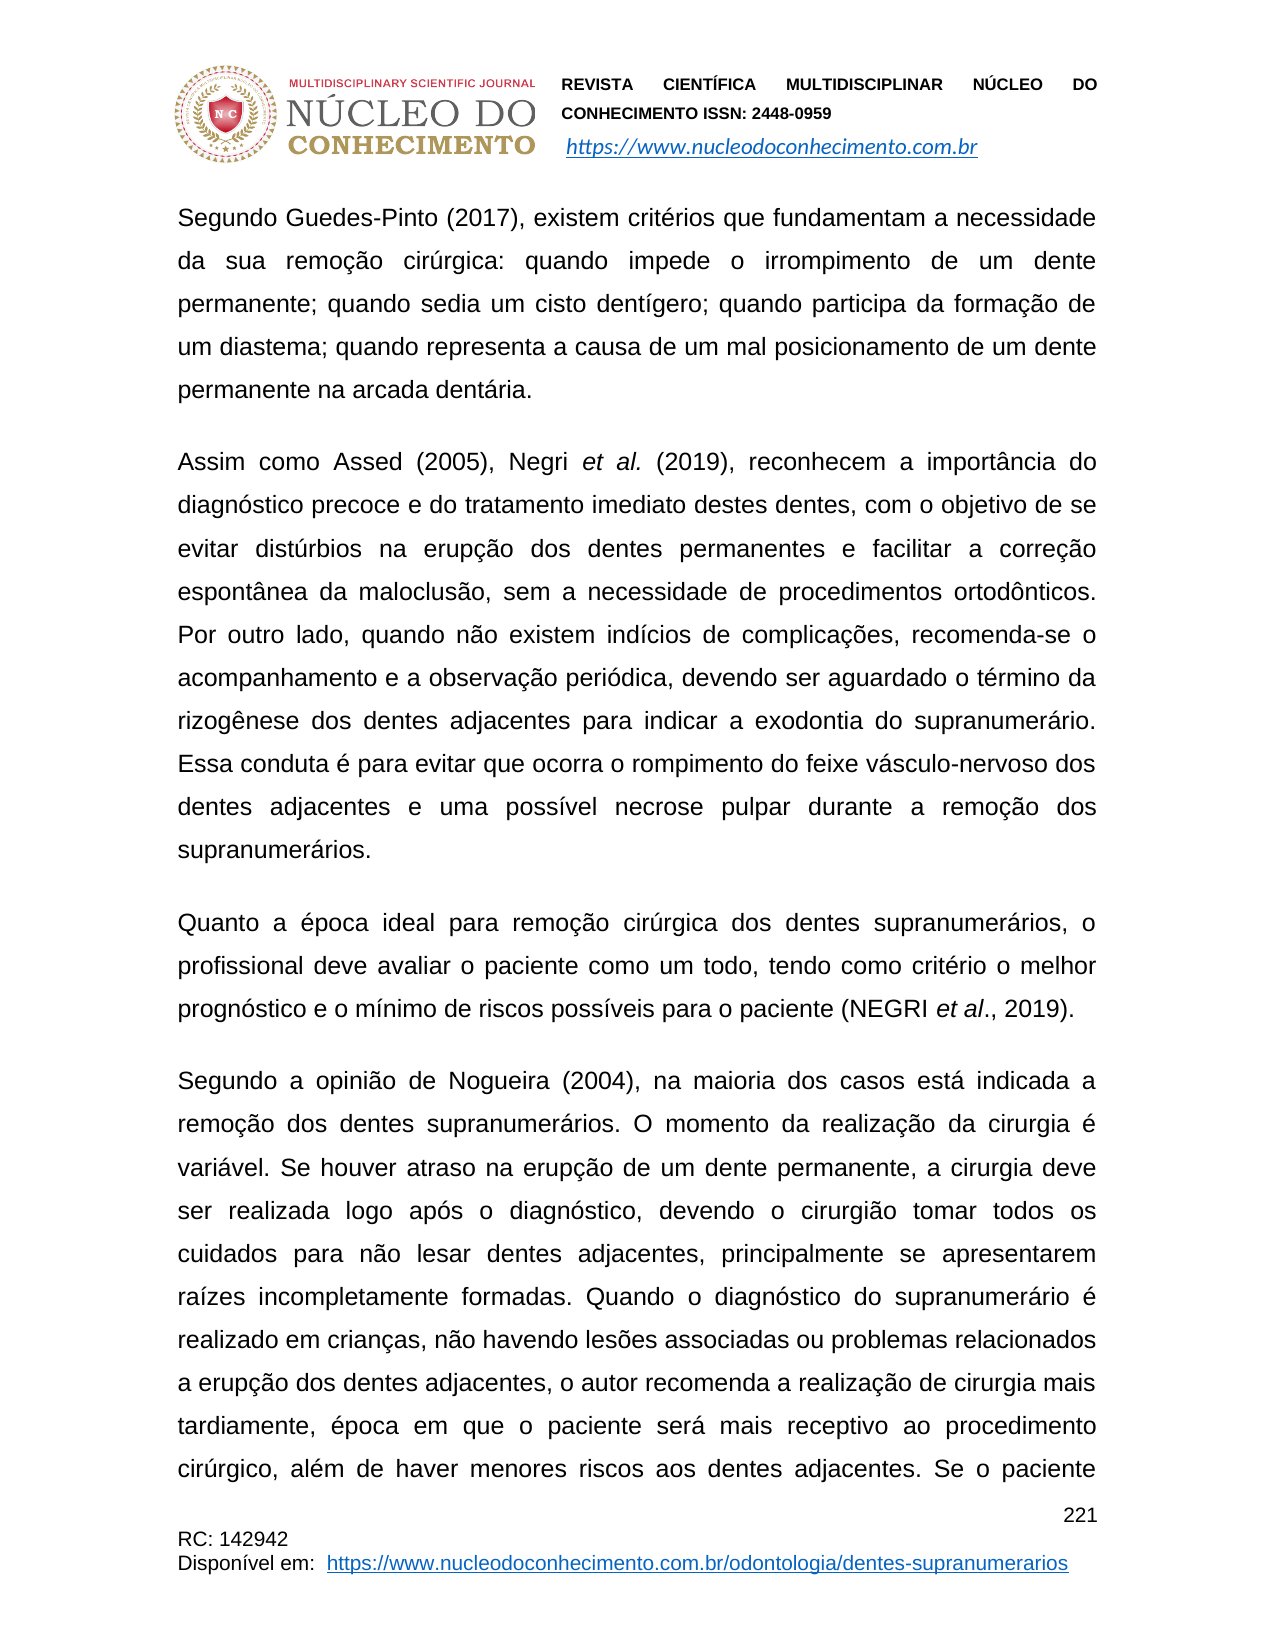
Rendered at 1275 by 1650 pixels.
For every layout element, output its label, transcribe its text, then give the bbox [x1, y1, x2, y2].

text Quanto a época ideal para remoção cirúrgica dos dentes supranumerários, o profissional deve avaliar o paciente como um todo, tendo como critério o melhor prognóstico e o mínimo de riscos possíveis para o paciente (NEGRI et al., 2019). [177, 908, 1098, 1023]
text Assim como Assed (2005), Negri et al. (2019), reconhecem a importância do diagnóstico precoce e do tratamento imediato destes dentes, com o objetivo de se evitar distúrbios na erupção dos dentes permanentes e facilitar a correção espontânea da maloclusão, sem a necessidade de procedimentos ortodônticos. Por outro lado, quando não existem indícios de complicações, recomenda-se o acompanhamento e a observação periódica, devendo ser aguardado o término da rizogênese dos dentes adjacentes para indicar a exodontia do supranumerário. Essa conduta é para evitar que ocorra o rompimento do feixe vásculo-nervoso dos dentes adjacentes e uma possível necrose pulpar durante a remoção dos supranumerários. [177, 447, 1098, 864]
picture [172, 63, 535, 165]
text Segundo Guedes-Pinto (2017), existem critérios que fundamentam a necessidade da sua remoção cirúrgica: quando impede o irrompimento de um dente permanente; quando sedia um cisto dentígero; quando participa da formação de um diastema; quando representa a causa de um mal posicionamento de um dente permanente na arcada dentária. [177, 202, 1098, 404]
